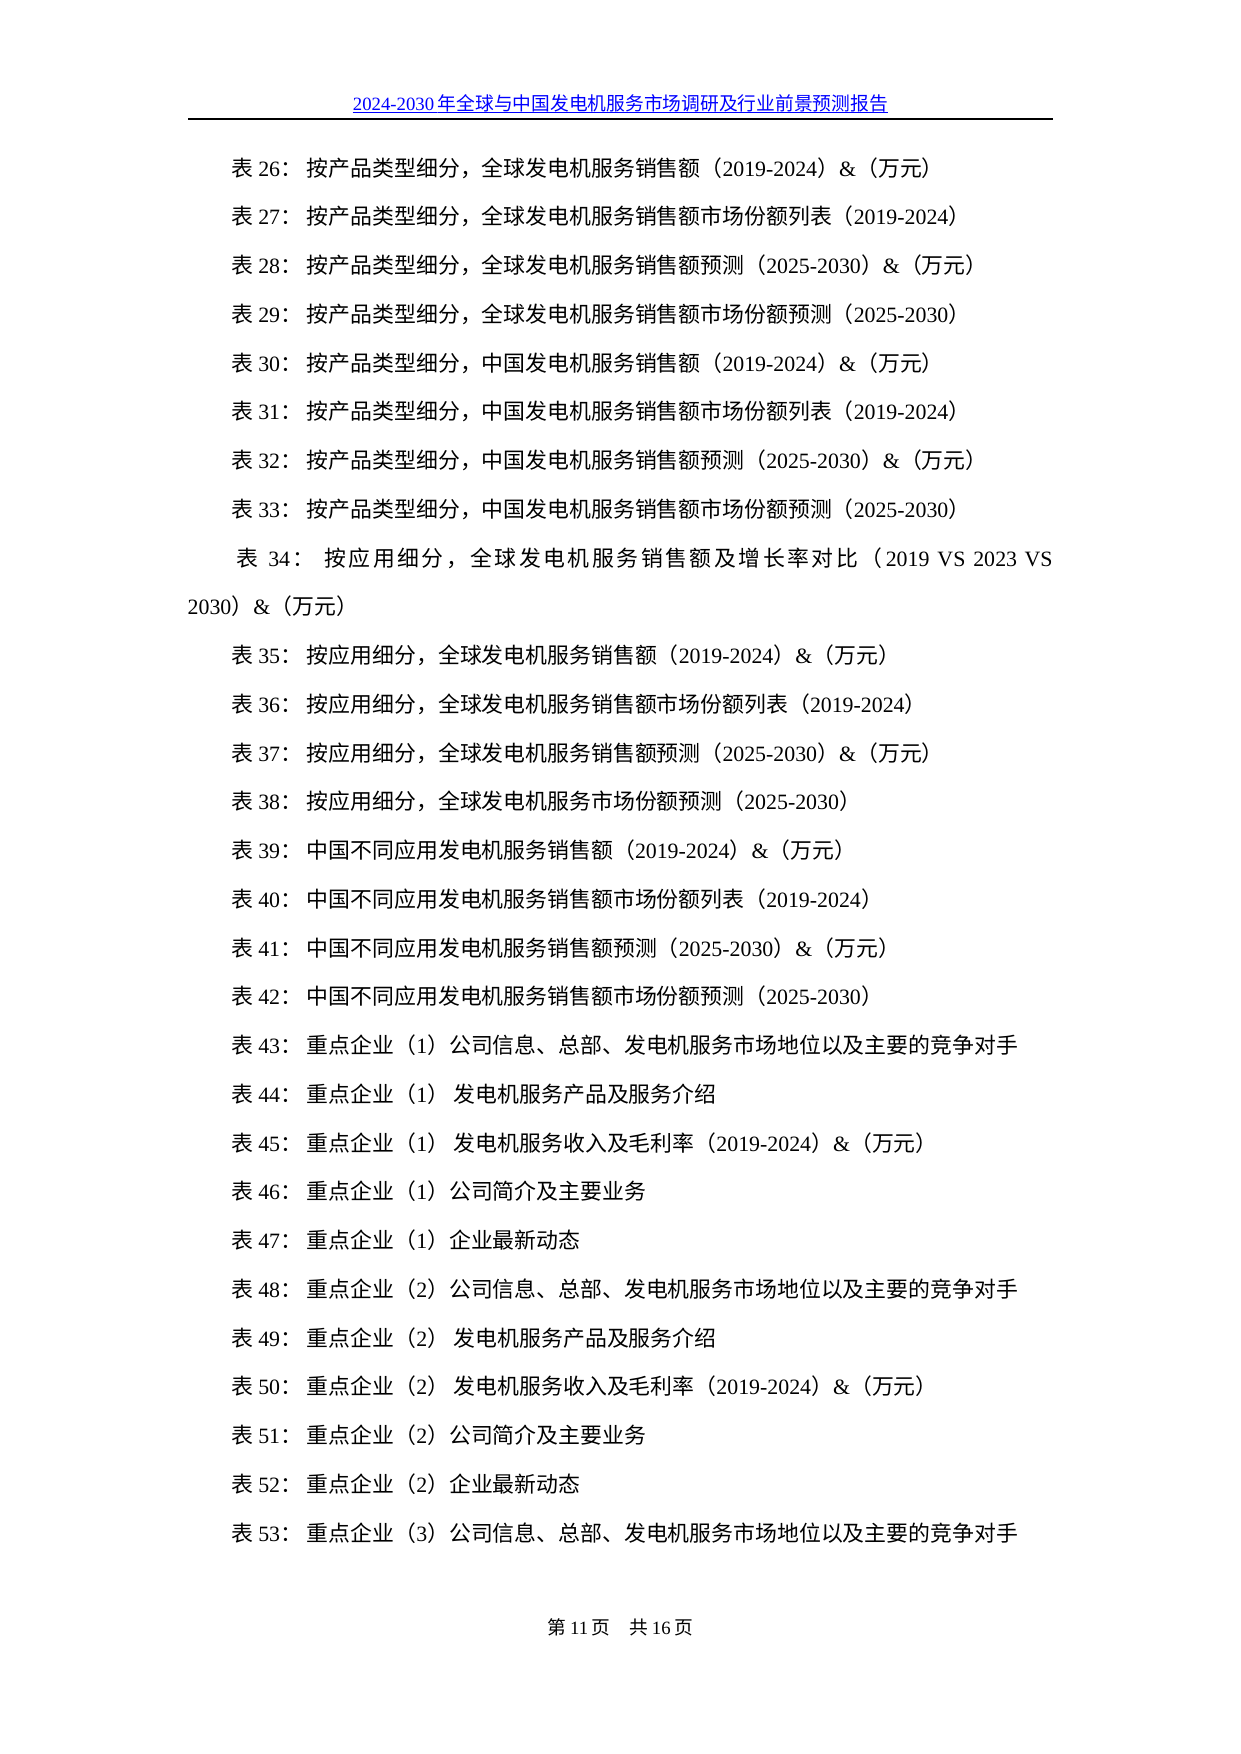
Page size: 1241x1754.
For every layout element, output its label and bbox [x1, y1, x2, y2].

text [187, 150, 1053, 1548]
